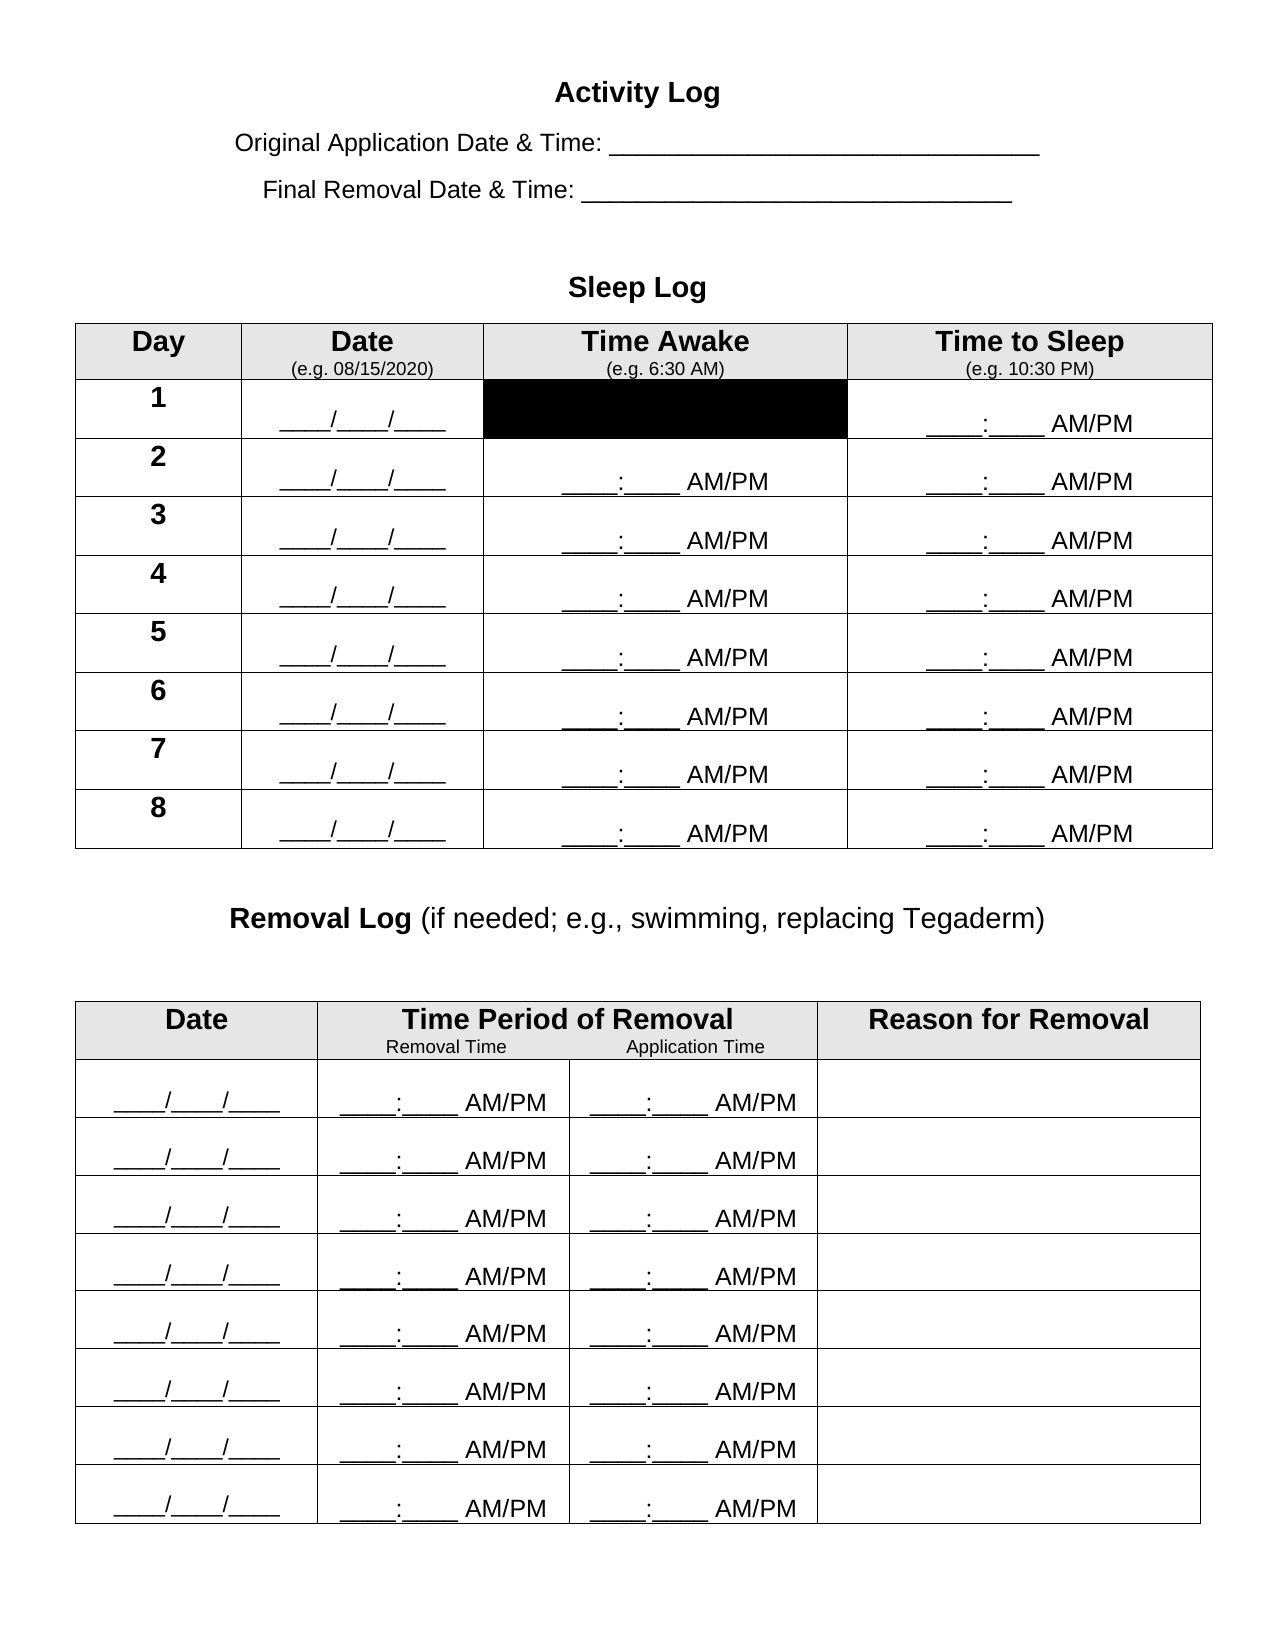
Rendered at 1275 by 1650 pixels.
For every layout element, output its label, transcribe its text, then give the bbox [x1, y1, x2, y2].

table_cell ____:____ AM/PM [848, 439, 1212, 496]
table_cell 3 [76, 497, 241, 555]
table_cell ____/____/____ [76, 1234, 317, 1290]
table_cell [818, 1291, 1200, 1348]
table_cell ____/____/____ [242, 497, 483, 555]
table_cell ____:____ AM/PM [848, 673, 1212, 730]
table_cell ____:____ AM/PM [570, 1176, 817, 1233]
table_cell ____:____ AM/PM [570, 1407, 817, 1464]
table_cell 6 [76, 673, 241, 730]
text Sleep Log [75, 270, 1200, 304]
table_cell ____:____ AM/PM [318, 1176, 569, 1233]
table_cell ____:____ AM/PM [484, 556, 847, 613]
table_cell ____:____ AM/PM [570, 1465, 817, 1522]
text Removal Log (if needed; e.g., swimming, replacing Tegaderm) [75, 901, 1200, 935]
table_cell ____/____/____ [76, 1291, 317, 1348]
table_cell ____:____ AM/PM [318, 1060, 569, 1117]
table_cell 2 [76, 439, 241, 496]
table_header Date (e.g. 08/15/2020) [242, 324, 483, 379]
table_cell ____/____/____ [76, 1349, 317, 1406]
table_header Time Awake (e.g. 6:30 AM) [484, 324, 847, 379]
table_cell ____:____ AM/PM [570, 1060, 817, 1117]
table_cell ____/____/____ [242, 614, 483, 672]
table_cell ____/____/____ [76, 1060, 317, 1117]
table_cell ____:____ AM/PM [570, 1291, 817, 1348]
table_cell ____:____ AM/PM [848, 380, 1212, 438]
table_cell 7 [76, 731, 241, 789]
table_header Time to Sleep (e.g. 10:30 PM) [848, 324, 1212, 379]
table_cell ____/____/____ [242, 556, 483, 613]
text Original Application Date & Time: _______________________________ [75, 128, 1200, 157]
table_cell [818, 1349, 1200, 1406]
table_cell 1 [76, 380, 241, 438]
text Activity Log [75, 75, 1200, 108]
table_cell ____:____ AM/PM [848, 614, 1212, 672]
table_cell ____:____ AM/PM [318, 1234, 569, 1290]
table_cell ____/____/____ [76, 1118, 317, 1175]
table_cell ____/____/____ [242, 790, 483, 847]
table_header Day [76, 324, 241, 379]
table_cell ____:____ AM/PM [570, 1234, 817, 1290]
table_header Reason for Removal [818, 1002, 1200, 1059]
table_cell 8 [76, 790, 241, 847]
table_cell ____:____ AM/PM [484, 673, 847, 730]
table_cell ____:____ AM/PM [848, 790, 1212, 847]
table_header Time Period of Removal Removal Time Application Time [318, 1002, 817, 1059]
table_cell ____:____ AM/PM [318, 1349, 569, 1406]
table_cell ____/____/____ [76, 1407, 317, 1464]
table_cell ____:____ AM/PM [318, 1291, 569, 1348]
table_cell ____:____ AM/PM [484, 614, 847, 672]
table_cell ____:____ AM/PM [318, 1407, 569, 1464]
table_cell ____/____/____ [76, 1176, 317, 1233]
table_cell ____:____ AM/PM [484, 731, 847, 789]
table_cell [818, 1407, 1200, 1464]
table_cell [818, 1176, 1200, 1233]
table_cell ____:____ AM/PM [570, 1118, 817, 1175]
table_cell ____:____ AM/PM [484, 439, 847, 496]
table_cell ____:____ AM/PM [318, 1465, 569, 1522]
table_cell [818, 1060, 1200, 1117]
table_cell [818, 1118, 1200, 1175]
table_cell ____/____/____ [242, 731, 483, 789]
table_header Date [76, 1002, 317, 1059]
table_cell 4 [76, 556, 241, 613]
table_cell ____:____ AM/PM [848, 497, 1212, 555]
table_cell ____:____ AM/PM [318, 1118, 569, 1175]
table_cell ____:____ AM/PM [848, 556, 1212, 613]
table_cell [484, 380, 847, 438]
table_cell 5 [76, 614, 241, 672]
table_cell ____:____ AM/PM [848, 731, 1212, 789]
table_cell ____:____ AM/PM [570, 1349, 817, 1406]
table_cell ____/____/____ [242, 439, 483, 496]
text Final Removal Date & Time: _______________________________ [75, 176, 1200, 204]
table_cell ____:____ AM/PM [484, 497, 847, 555]
table_cell ____/____/____ [242, 380, 483, 438]
table_cell ____:____ AM/PM [484, 790, 847, 847]
table_cell ____/____/____ [242, 673, 483, 730]
table_cell ____/____/____ [76, 1465, 317, 1522]
table_cell [818, 1234, 1200, 1290]
table_cell [818, 1465, 1200, 1522]
